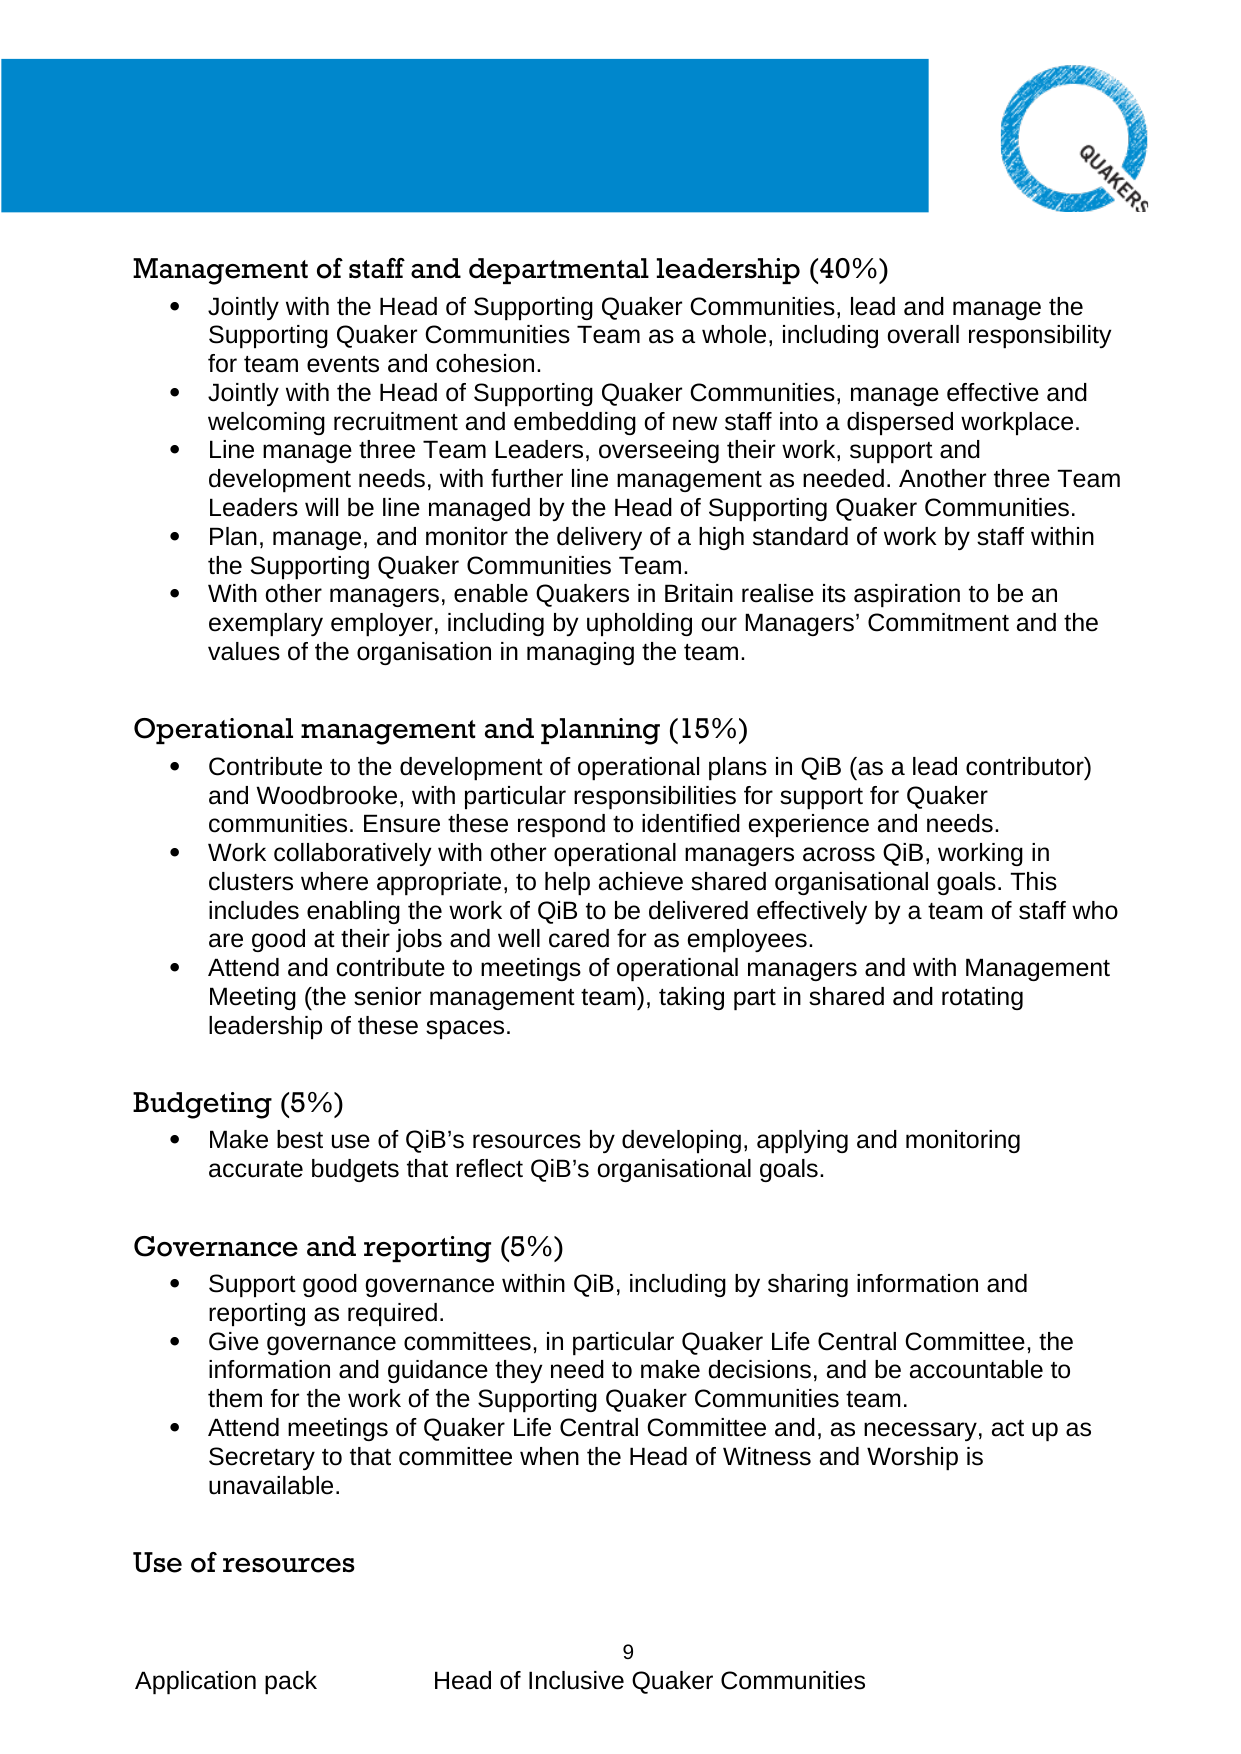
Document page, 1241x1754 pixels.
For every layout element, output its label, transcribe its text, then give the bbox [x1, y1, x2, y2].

list Give governance committees, in particular Quaker Life Central Committee, the information and guidance they need to make decisions, and be accountable to them for the work of the Supporting Quaker Communities team. [170, 1327, 1123, 1413]
subtitle Operational management and planning (15%) [133, 711, 1123, 746]
list Support good governance within QiB, including by sharing information and reporting as required. [170, 1269, 1123, 1327]
subtitle Management of staff and departmental leadership (40%) [133, 251, 1123, 285]
list Attend meetings of Quaker Life Central Committee and, as necessary, act up as Secretary to that committee when the Head of Witness and Worship is unavailable. [170, 1413, 1123, 1499]
list Work collaboratively with other operational managers across QiB, working in clusters where appropriate, to help achieve shared organisational goals. This includes enabling the work of QiB to be delivered effectively by a team of staff who are good at their jobs and well cared for as employees. [170, 838, 1123, 953]
list Jointly with the Head of Supporting Quaker Communities, manage effective and welcoming recruitment and embedding of new staff into a dispersed workplace. [170, 378, 1123, 436]
list Line manage three Team Leaders, overseeing their work, support and development needs, with further line management as needed. Another three Team Leaders will be line managed by the Head of Supporting Quaker Communities. [170, 436, 1123, 522]
list Attend and contribute to meetings of operational managers and with Management Meeting (the senior management team), taking part in shared and rotating leadership of these spaces. [170, 953, 1123, 1039]
list Make best use of QiB’s resources by developing, applying and monitoring accurate budgets that reflect QiB’s organisational goals. [170, 1126, 1123, 1183]
subtitle Governance and reporting (5%) [133, 1228, 1123, 1263]
list With other managers, enable Quakers in Britain realise its aspiration to be an exemplary employer, including by upholding our Managers’ Commitment and the values of the organisation in managing the team. [170, 579, 1123, 666]
list Contribute to the development of operational plans in QiB (as a lead contributor) and Woodbrooke, with particular responsibilities for support for Quaker communities. Ensure these respond to identified experience and needs. [170, 752, 1123, 838]
subtitle Use of resources [133, 1545, 1123, 1579]
subtitle Budgeting (5%) [133, 1085, 1123, 1119]
list Jointly with the Head of Supporting Quaker Communities, lead and manage the Supporting Quaker Communities Team as a whole, including overall responsibility for team events and cohesion. [170, 292, 1123, 378]
list Plan, manage, and monitor the delivery of a high standard of work by staff within the Supporting Quaker Communities Team. [170, 522, 1123, 579]
